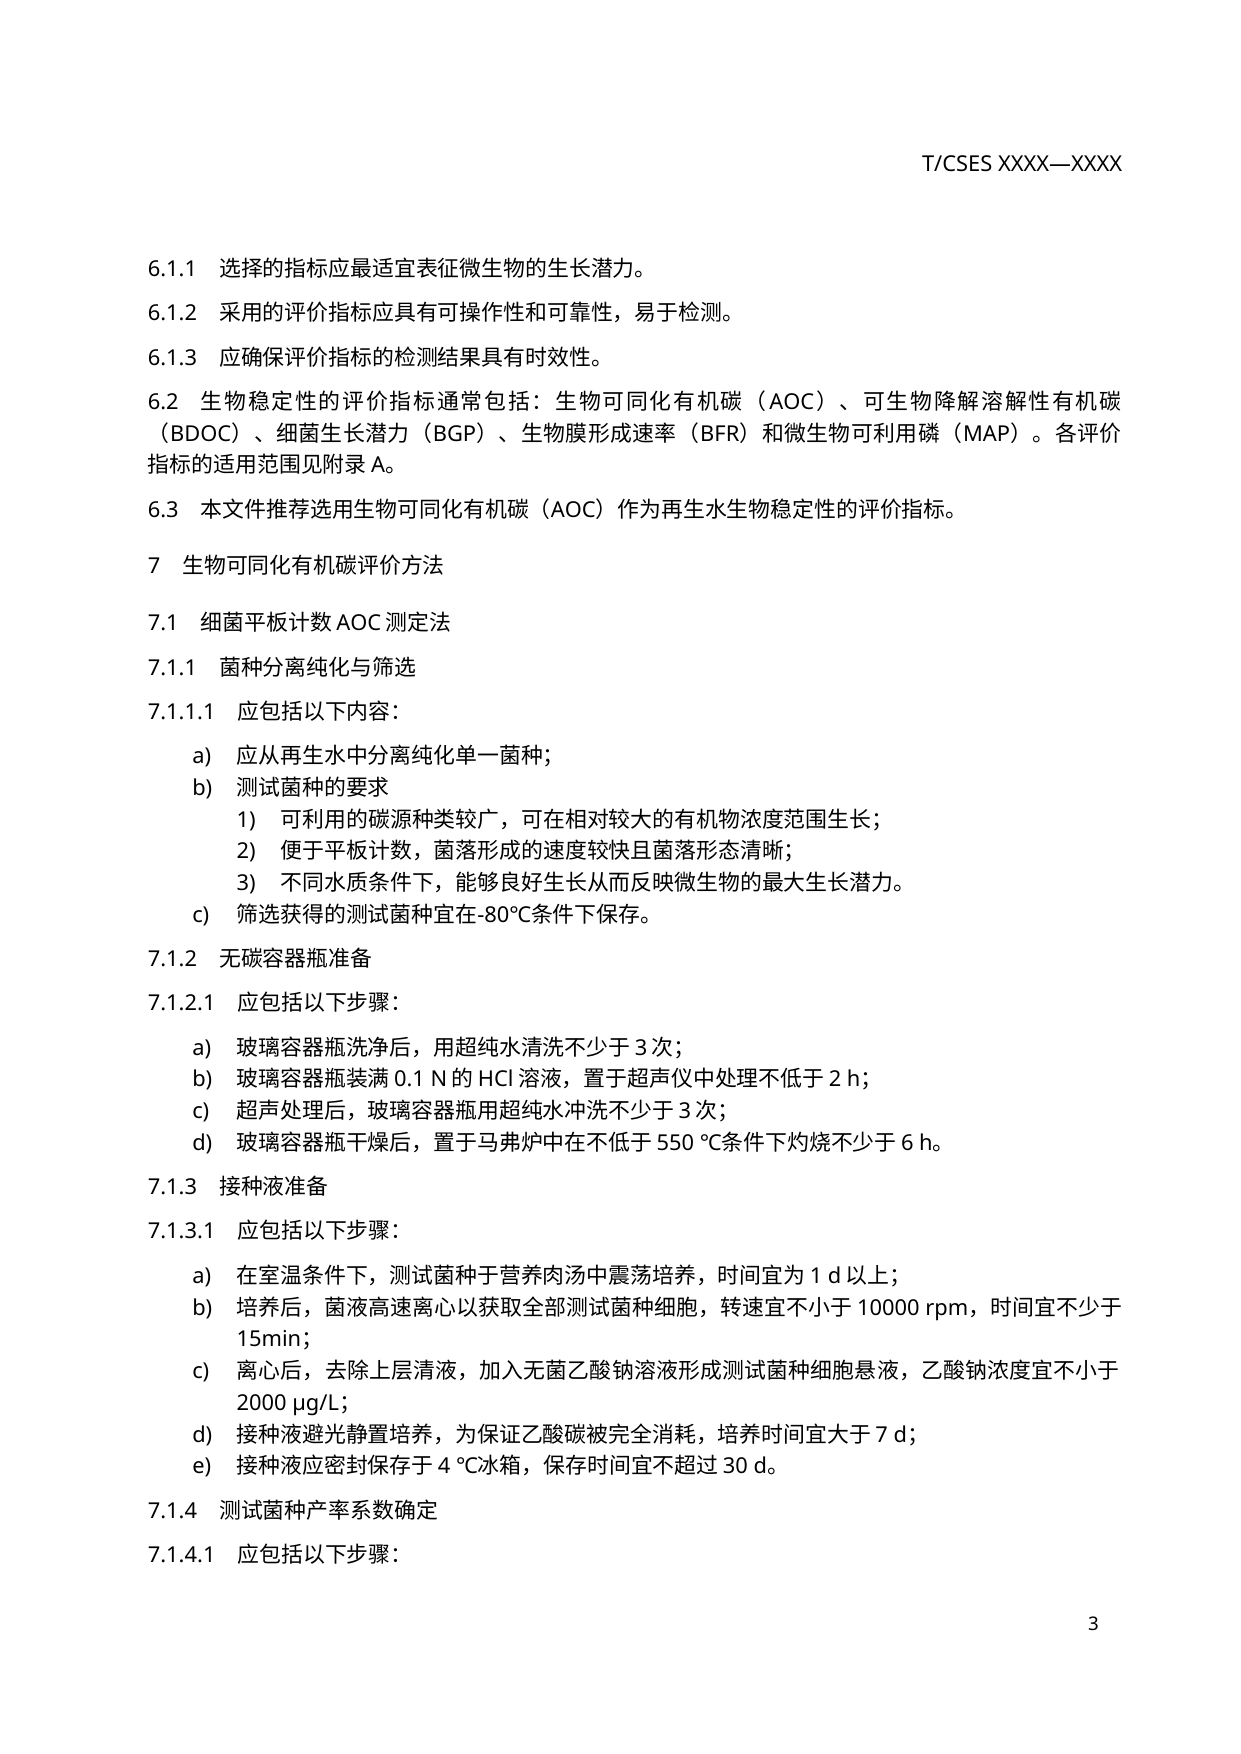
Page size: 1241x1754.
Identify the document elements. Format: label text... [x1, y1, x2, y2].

list 在室温条件下，测试菌种于营养肉汤中震荡培养，时间宜为1 d以上； [192, 1258, 1122, 1289]
text 应包括以下步骤： [148, 985, 1122, 1017]
list 接种液应密封保存于4 ℃冰箱，保存时间宜不超过30 d。 [192, 1448, 1122, 1480]
text 无碳容器瓶准备 [148, 941, 1122, 973]
text 生物稳定性的评价指标通常包括：生物可同化有机碳（AOC）、可生物降解溶解性有机碳（BDOC）、细菌生长潜力（BGP）、生物膜形成速率（BFR）和微生物可利用磷（MAP）。各评价指标的适用范围见附录A。 [148, 384, 1122, 479]
list 玻璃容器瓶装满0.1 N的HCl溶液，置于超声仪中处理不低于2 h； [192, 1061, 1122, 1093]
list 玻璃容器瓶干燥后，置于马弗炉中在不低于550 ℃条件下灼烧不少于6 h。 [192, 1125, 1122, 1157]
text 生物可同化有机碳评价方法 [148, 548, 1122, 580]
text 细菌平板计数AOC测定法 [148, 605, 1122, 637]
list 玻璃容器瓶洗净后，用超纯水清洗不少于3次； [192, 1030, 1122, 1061]
text 菌种分离纯化与筛选 [148, 649, 1122, 681]
text 本文件推荐选用生物可同化有机碳（AOC）作为再生水生物稳定性的评价指标。 [148, 492, 1122, 523]
text 不同水质条件下，能够良好生长从而反映微生物的最大生长潜力。 [236, 865, 1122, 897]
text 可利用的碳源种类较广，可在相对较大的有机物浓度范围生长； [236, 802, 1122, 833]
text 测试菌种的要求 [192, 770, 1122, 802]
list 超声处理后，玻璃容器瓶用超纯水冲洗不少于3次； [192, 1093, 1122, 1125]
text 采用的评价指标应具有可操作性和可靠性，易于检测。 [148, 295, 1122, 327]
text 应包括以下步骤： [148, 1537, 1122, 1569]
text 应包括以下内容： [148, 694, 1122, 726]
text 应包括以下步骤： [148, 1213, 1122, 1245]
text 应从再生水中分离纯化单一菌种； [192, 738, 1122, 770]
list 离心后，去除上层清液，加入无菌乙酸钠溶液形成测试菌种细胞悬液，乙酸钠浓度宜不小于2000 μg/L； [192, 1353, 1122, 1417]
text 便于平板计数，菌落形成的速度较快且菌落形态清晰； [236, 833, 1122, 865]
list 接种液避光静置培养，为保证乙酸碳被完全消耗，培养时间宜大于7 d； [192, 1417, 1122, 1448]
text 测试菌种产率系数确定 [148, 1493, 1122, 1524]
list 培养后，菌液高速离心以获取全部测试菌种细胞，转速宜不小于10000 rpm，时间宜不少于15min； [192, 1289, 1122, 1353]
text 选择的指标应最适宜表征微生物的生长潜力。 [148, 251, 1122, 283]
text 接种液准备 [148, 1169, 1122, 1201]
text 筛选获得的测试菌种宜在-80℃条件下保存。 [192, 897, 1122, 929]
text 应确保评价指标的检测结果具有时效性。 [148, 339, 1122, 371]
